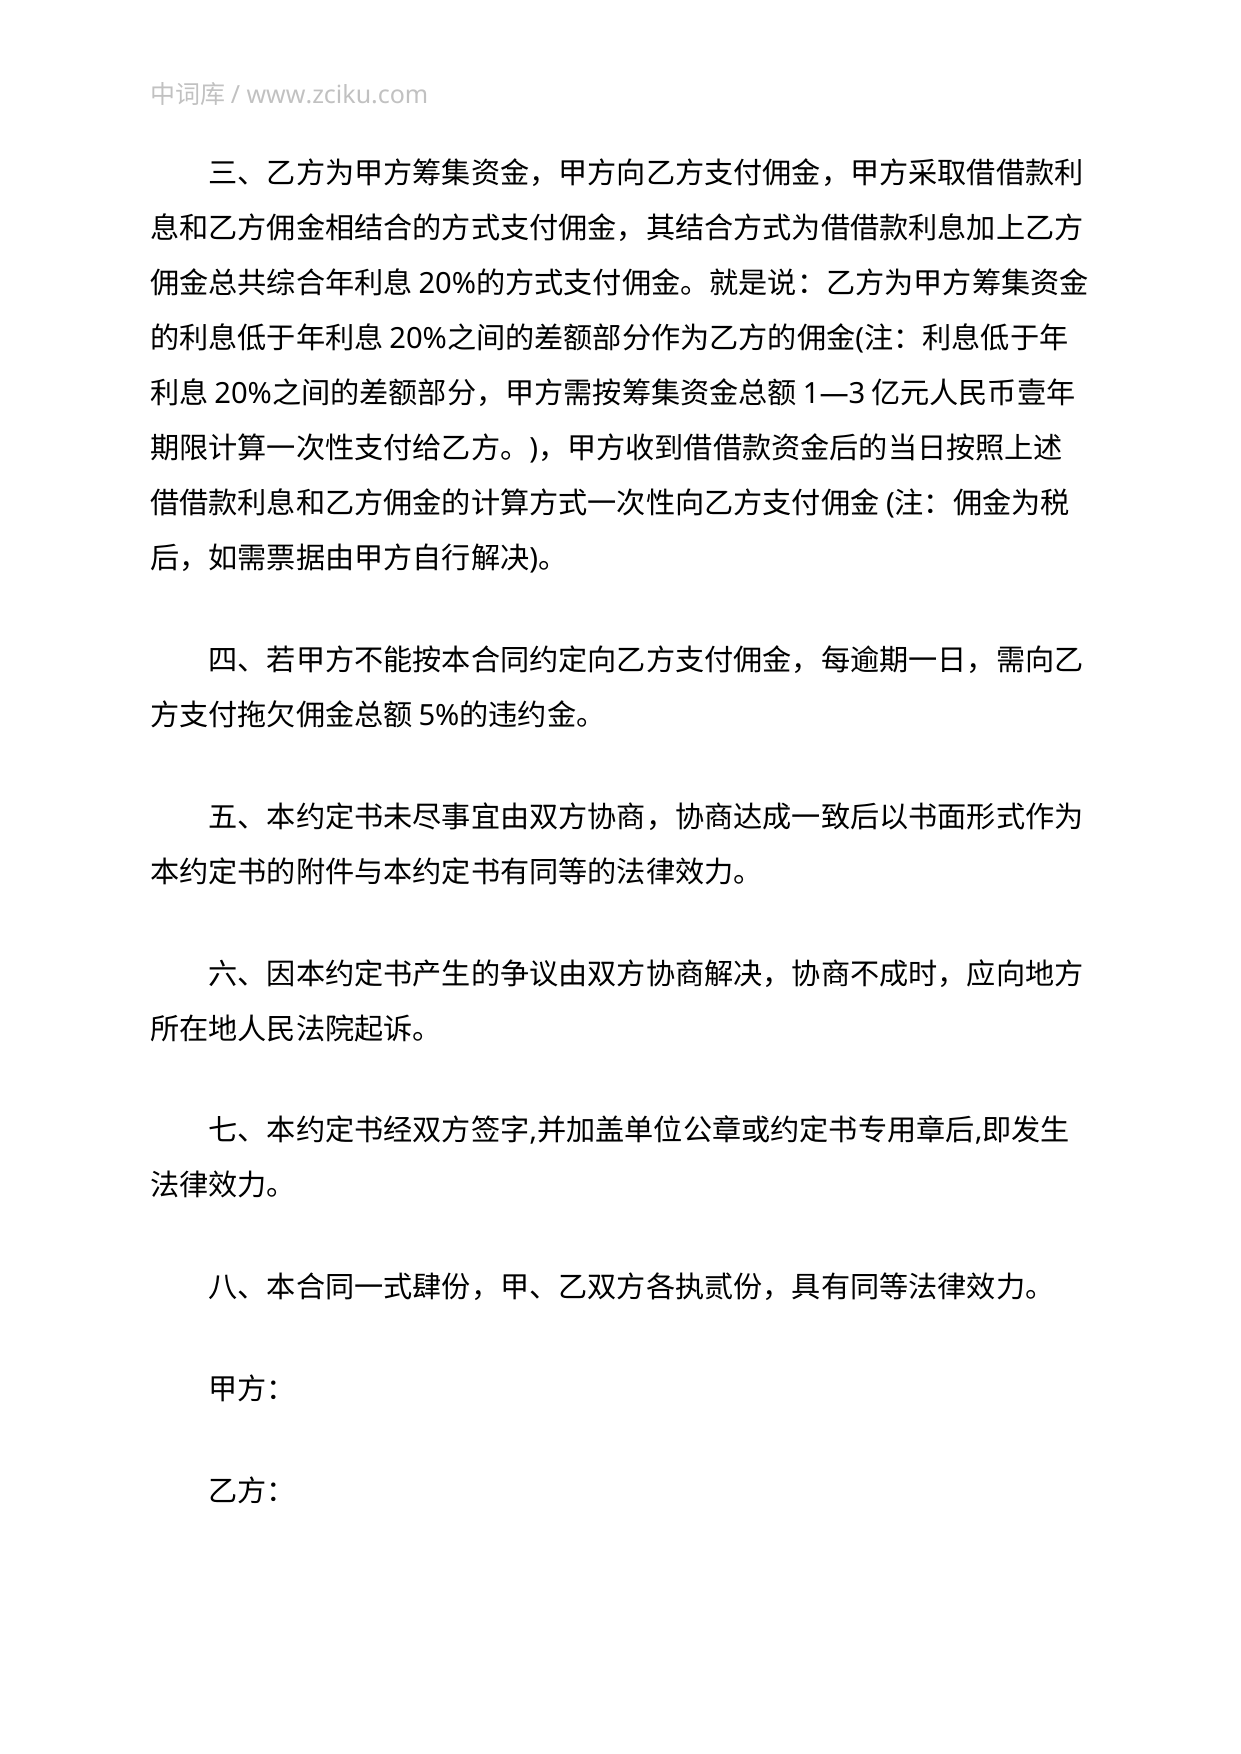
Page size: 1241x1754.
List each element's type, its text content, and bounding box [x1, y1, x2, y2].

text 甲方： [150, 1366, 1090, 1408]
text 三、乙方为甲方筹集资金，甲方向乙方支付佣金，甲方采取借借款利息和乙方佣金相结合的方式支付佣金，其结合方式为借借款利息加上乙方佣金总共综合年利息20%的方式支付佣金。就是说：乙方为甲方筹集资金的利息低于年利息20%之间的差额部分作为乙方的佣金(注：利息低于年利息20%之间的差额部分，甲方需按筹集资金总额1—3亿元人民币壹年期限计算一次性支付给乙方。)，甲方收到借借款资金后的当日按照上述借借款利息和乙方佣金的计算方式一次性向乙方支付佣金 (注：佣金为税后，如需票据由甲方自行解决)。 [150, 150, 1090, 577]
text 八、本合同一式肆份，甲、乙双方各执贰份，具有同等法律效力。 [150, 1264, 1090, 1306]
text 乙方： [150, 1467, 1090, 1509]
text 六、因本约定书产生的争议由双方协商解决，协商不成时，应向地方所在地人民法院起诉。 [150, 950, 1090, 1047]
text 七、本约定书经双方签字,并加盖单位公章或约定书专用章后,即发生法律效力。 [150, 1107, 1090, 1204]
text 四、若甲方不能按本合同约定向乙方支付佣金，每逾期一日，需向乙方支付拖欠佣金总额5%的违约金。 [150, 637, 1090, 734]
text 五、本约定书未尽事宜由双方协商，协商达成一致后以书面形式作为本约定书的附件与本约定书有同等的法律效力。 [150, 794, 1090, 891]
